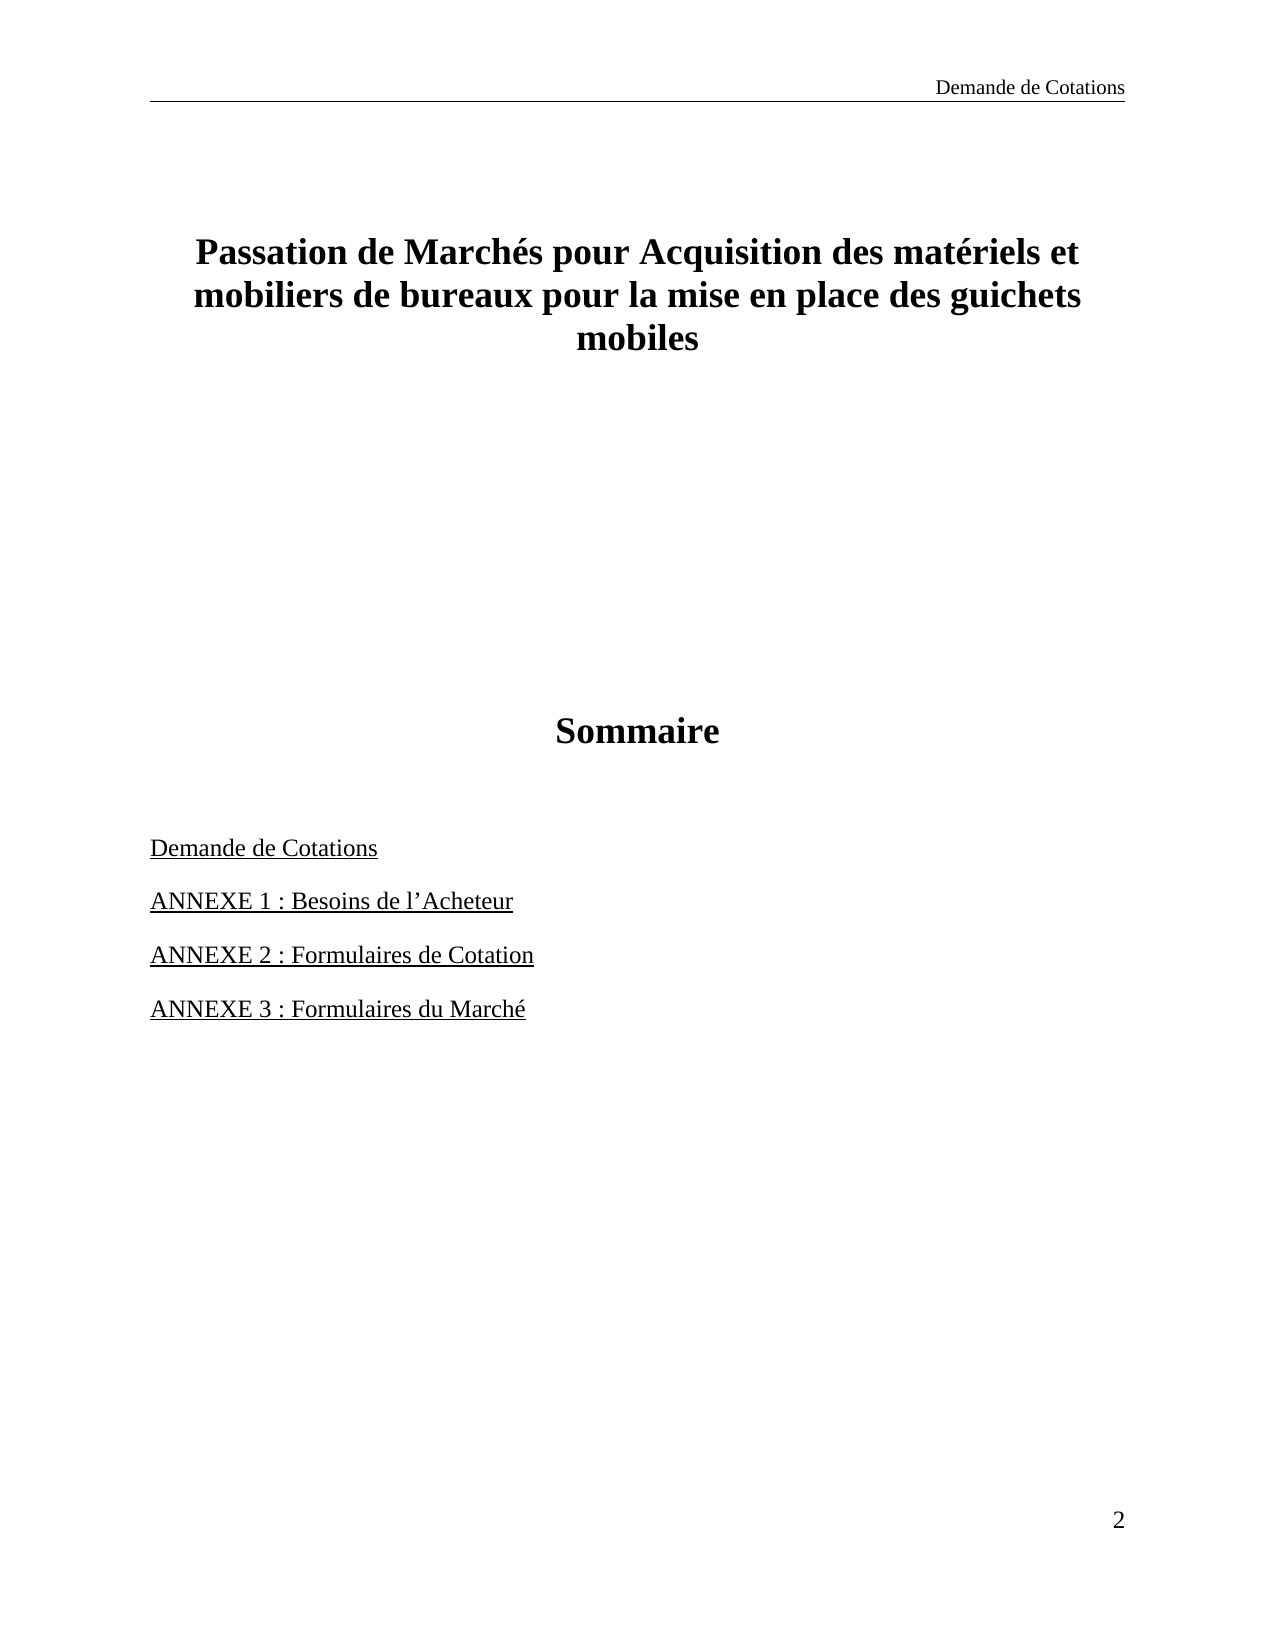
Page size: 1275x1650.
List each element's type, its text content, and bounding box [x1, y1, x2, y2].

text Passation de Marchés pour Acquisition des matériels et mobiliers de bureaux pour la mise en place des guichets mobiles [150, 229, 1125, 359]
text ANNEXE 1 : Besoins de l’Acheteur 12 [150, 886, 1125, 915]
text Sommaire [150, 709, 1125, 752]
text ANNEXE 3 : Formulaires du Marché 27 [150, 994, 1125, 1023]
text Demande de Cotations 6 [150, 833, 1125, 861]
text ANNEXE 2 : Formulaires de Cotation 18 [150, 940, 1125, 969]
